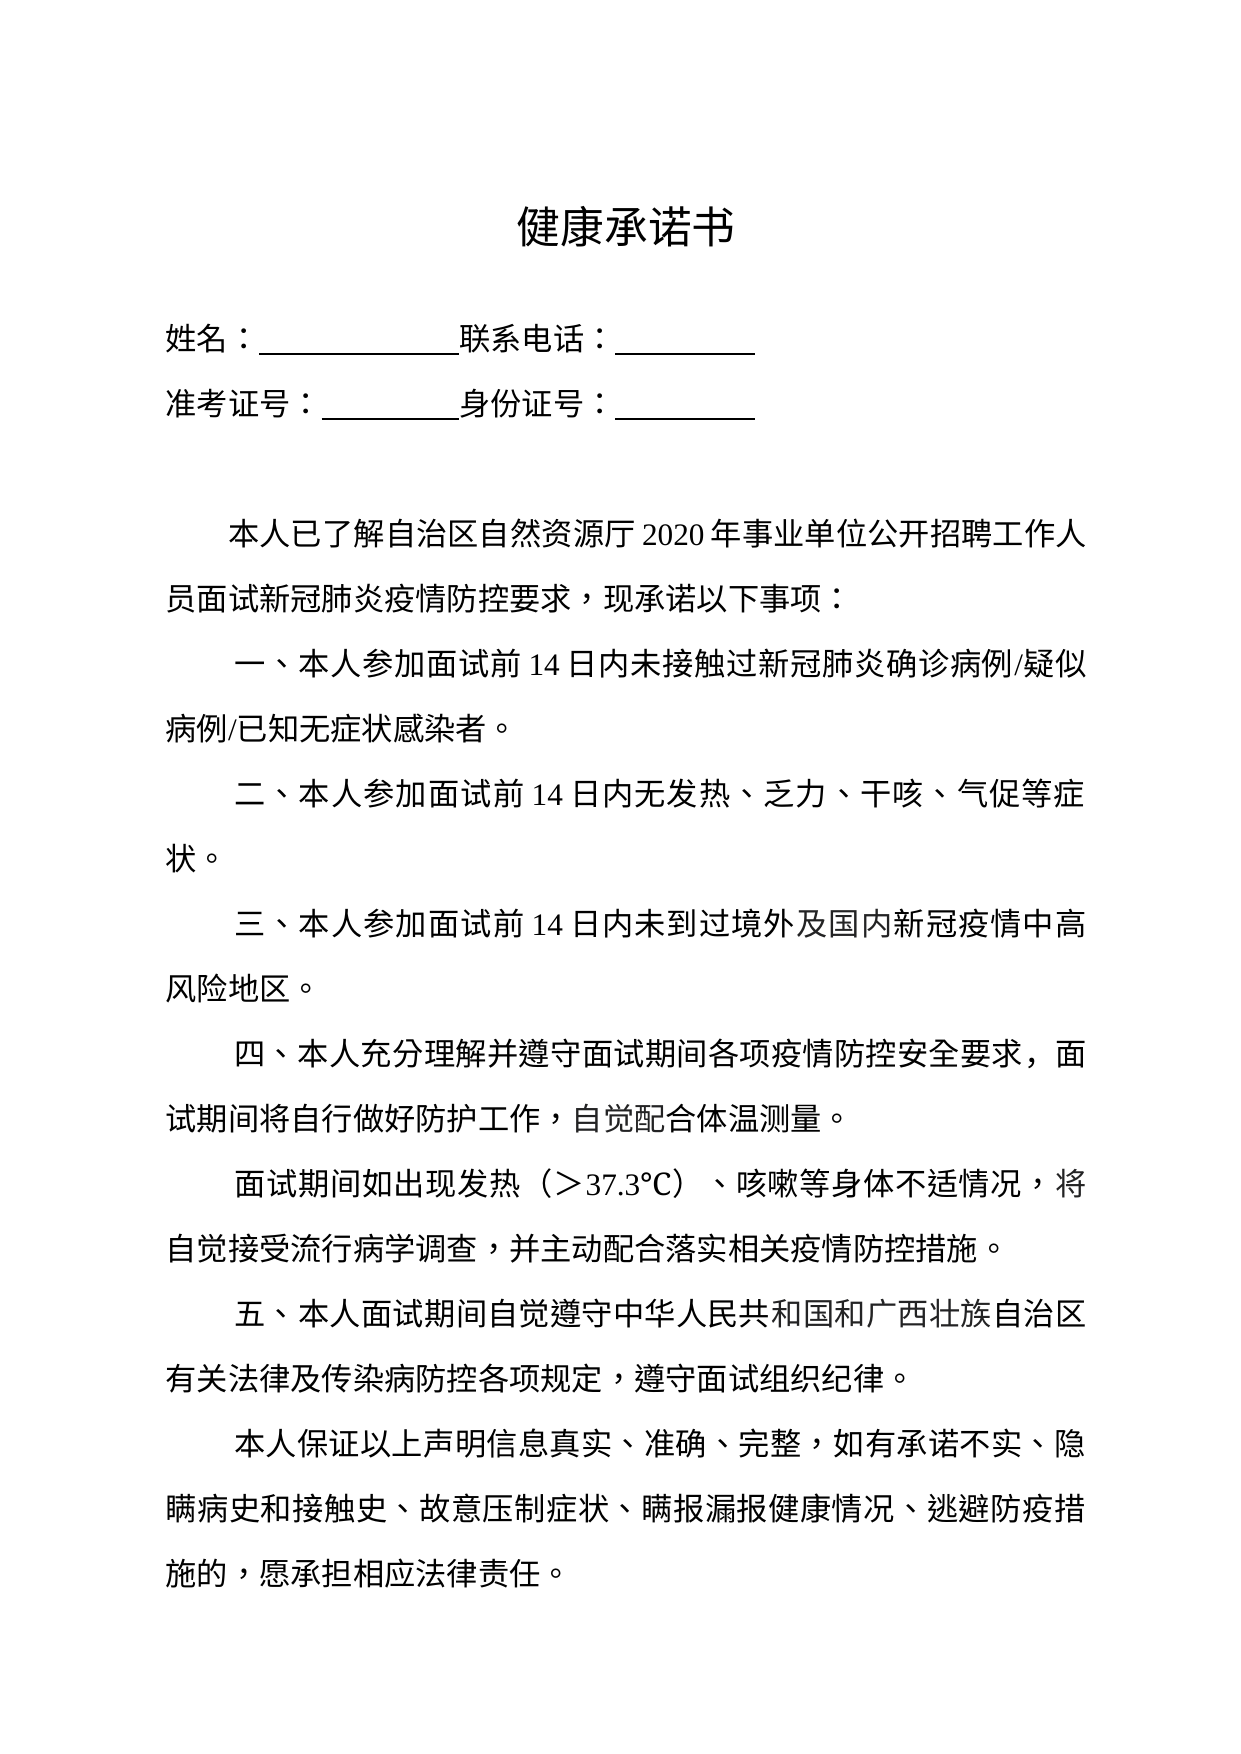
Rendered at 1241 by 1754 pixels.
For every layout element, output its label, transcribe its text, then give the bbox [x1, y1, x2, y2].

text 三、本人参加面试前14日内未到过境外及国内新冠疫情中高风险地区。 [165, 889, 1087, 1019]
text 健康承诺书 [165, 191, 1087, 256]
text 本人已了解自治区自然资源厅2020年事业单位公开招聘工作人员面试新冠肺炎疫情防控要求，现承诺以下事项： [165, 499, 1087, 629]
text 四、 本人充分理解并遵守面试期间各项疫情防控安全要求，面试期间将自行做好防护工作，自觉配合体温测量。 [165, 1019, 1087, 1149]
text 准考证号： 身份证号： [165, 369, 1087, 434]
text 一、本人参加面试前14日内未接触过新冠肺炎确诊病例/疑似病例/已知无症状感染者。 [165, 629, 1087, 759]
text 姓名： 联系电话： [165, 304, 1087, 369]
text 面试期间如出现发热（＞37.3℃）、咳嗽等身体不适情况，将自觉接受流行病学调查，并主动配合落实相关疫情防控措施。 [165, 1149, 1087, 1279]
text 二、本人参加面试前14日内无发热、乏力、干咳、气促等症状。 [165, 759, 1087, 889]
text 本人保证以上声明信息真实、准确、完整，如有承诺不实、隐瞒病史和接触史、故意压制症状、瞒报漏报健康情况、逃避防疫措施的，愿承担相应法律责任。 [165, 1409, 1087, 1604]
text 五、 本人面试期间自觉遵守中华人民共和国和广西壮族自治区有关法律及传染病防控各项规定，遵守面试组织纪律。 [165, 1279, 1087, 1409]
